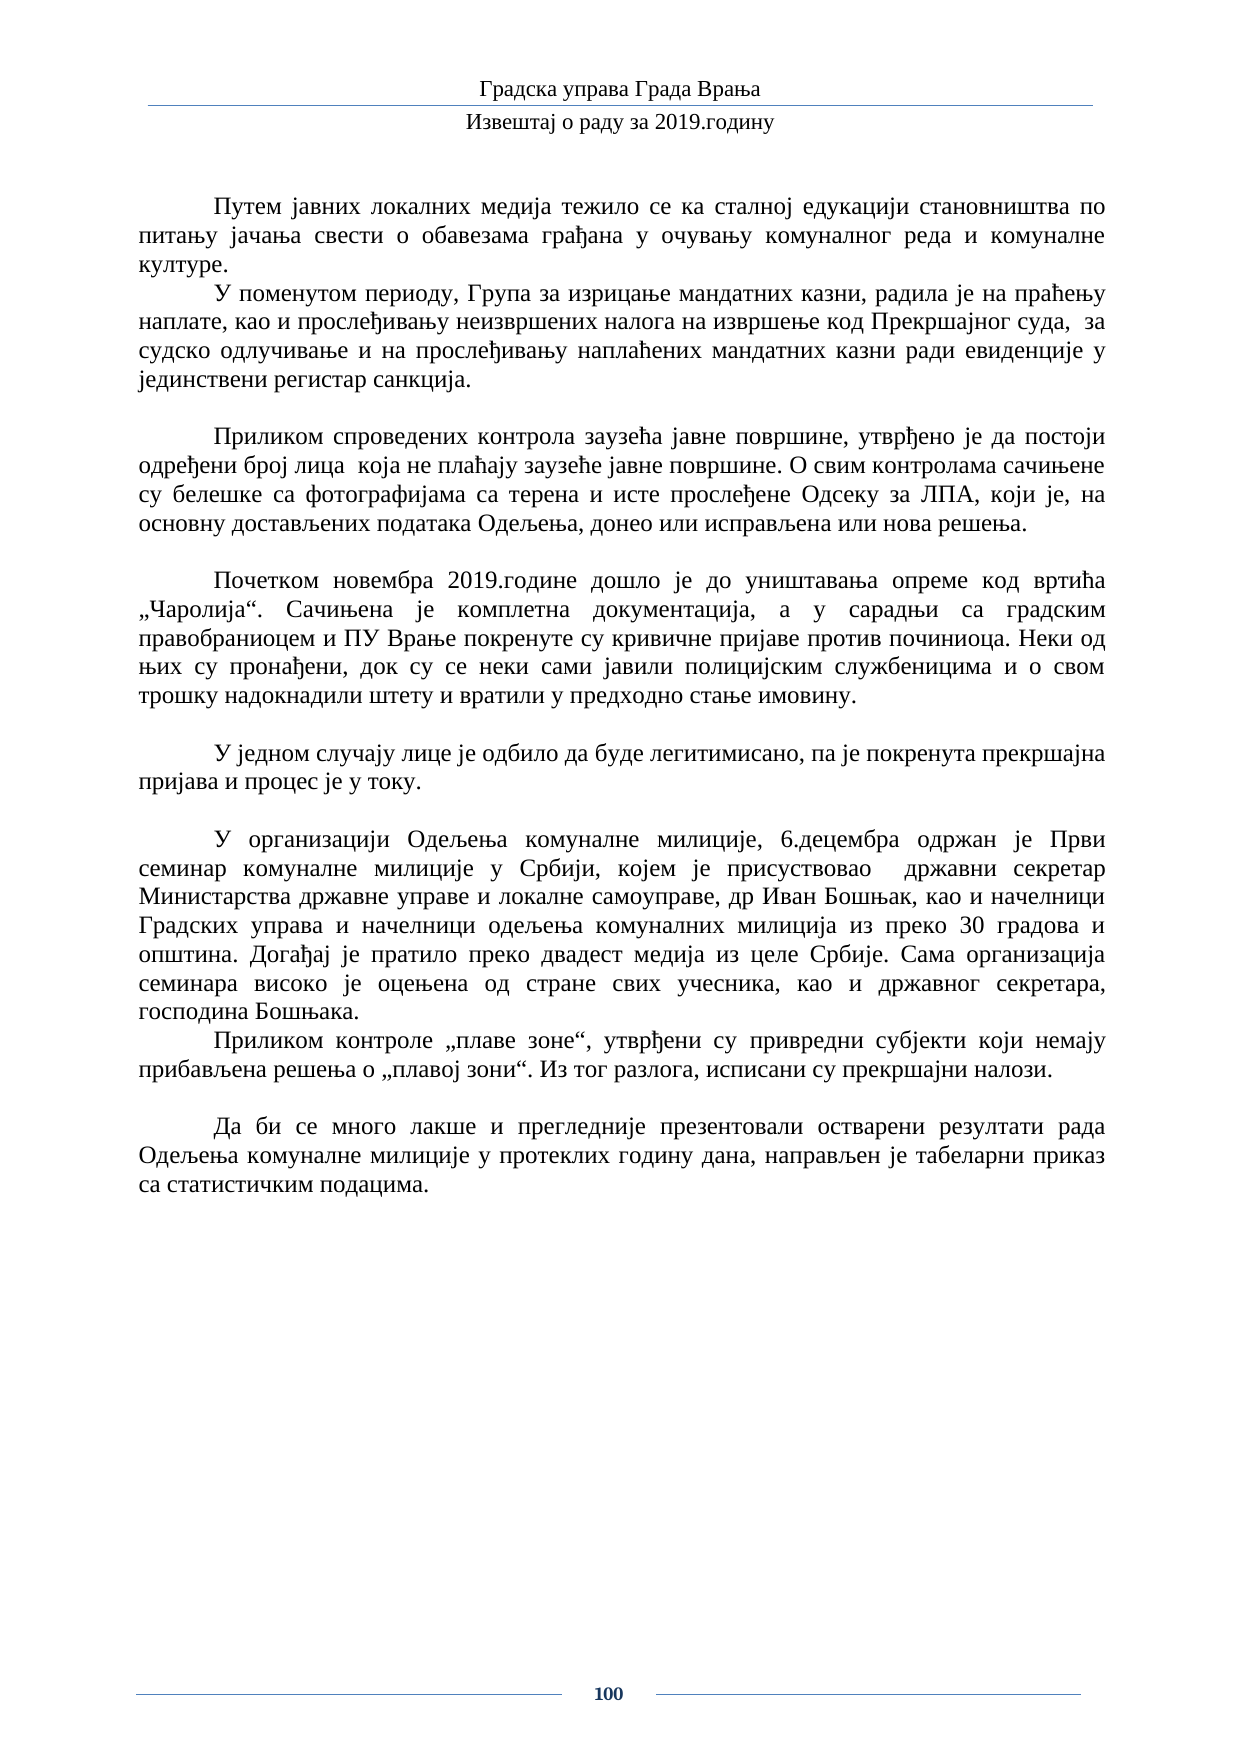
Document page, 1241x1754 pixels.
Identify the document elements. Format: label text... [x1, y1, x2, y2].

text Путем јавних локалних медија тежило се ка сталној едукацији становништва по питању јачања свести о обавезама грађана у очувању комуналног реда и комуналне културе. [138, 191, 1107, 278]
text Почетком новембра 2019.године дошло је до уништавања опреме код вртића „Чаролија“. Сачињена је комплетна документација, а у сарадњи са градским правобраниоцем и ПУ Врање покренуте су кривичне пријаве против починиоца. Неки од њих су пронађени, док су се неки сами јавили полицијским службеницима и о свом трошку надокнадили штету и вратили у предходно стање имовину. [138, 565, 1107, 709]
text У поменутом периоду, Група за изрицање мандатних казни, радила је на праћењу наплате, као и прослеђивању неизвршених налога на извршење код Прекршајног суда, за судско одлучивање и на прослеђивању наплаћених мандатних казни ради евиденције у јединствени регистар санкција. [138, 278, 1107, 393]
text У једном случају лице је одбило да буде легитимисано, па је покренута прекршајна пријава и процес је у току. [138, 738, 1107, 795]
text Приликом контроле „плаве зоне“, утврђени су привредни субјекти који немају прибављена решења о „плавој зони“. Из тог разлога, исписани су прекршајни налози. [138, 1025, 1107, 1083]
text Приликом спроведених контрола заузећа јавне површине, утврђено је да постоји одређени број лица која не плаћају заузеће јавне површине. О свим контролама сачињене су белешке са фотографијама са терена и исте прослеђене Одсеку за ЛПА, који је, на основну достављених података Одељења, донео или исправљена или нова решења. [138, 421, 1107, 536]
text Да би се много лакше и прегледније презентовали остварени резултати рада Одељења комуналне милиције у протеклих годину дана, направљен је табеларни приказ са статистичким подацима. [138, 1111, 1107, 1198]
text У организацији Одељења комуналне милиције, 6.децембра одржан је Први семинар комуналне милиције у Србији, којем је присуствовао државни секретар Министарства државне управе и локалне самоуправе, др Иван Бошњак, као и начелници Градских управа и начелници одељења комуналних милиција из преко 30 градова и општина. Догађај је пратило преко двадест медија из целе Србије. Сама организација семинара високо је оцењена од стране свих учесника, као и државног секретара, господина Бошњака. [138, 824, 1107, 1025]
